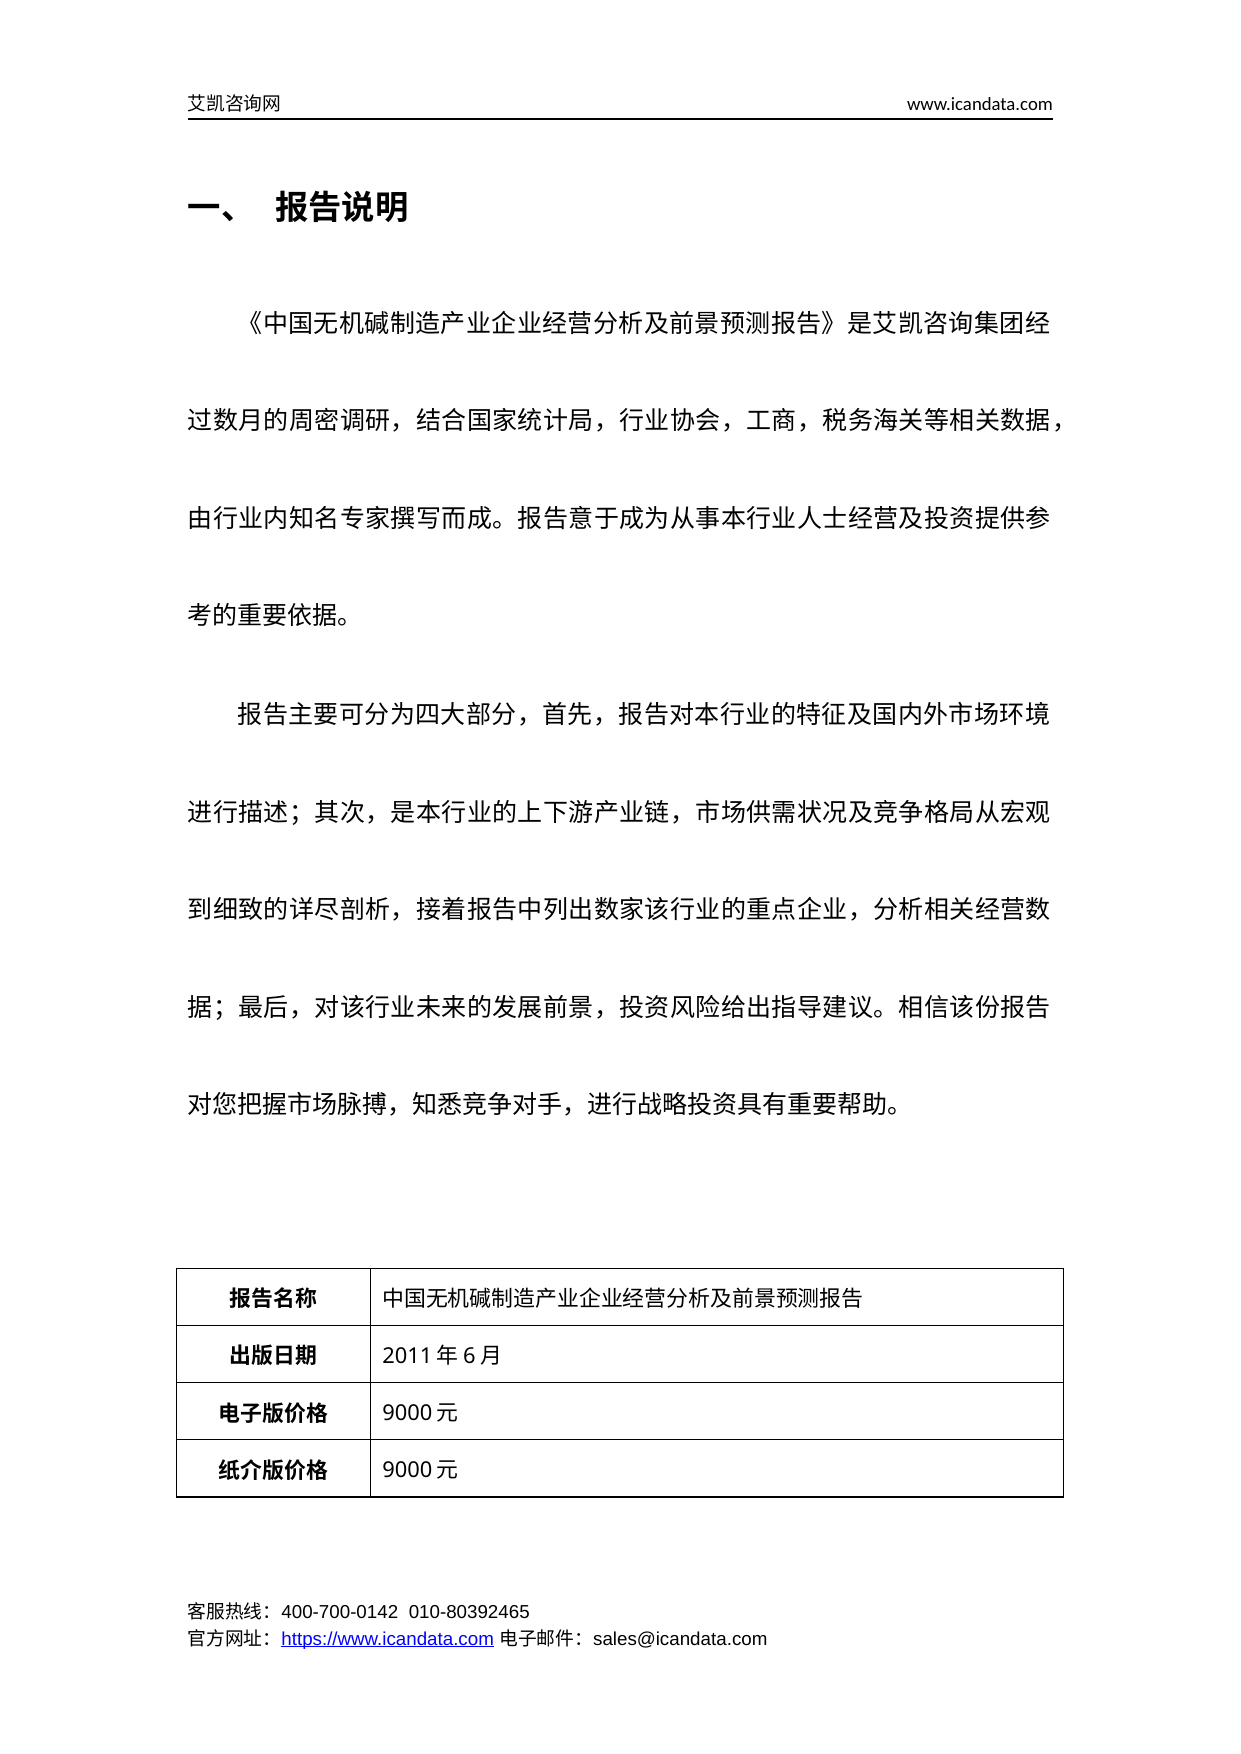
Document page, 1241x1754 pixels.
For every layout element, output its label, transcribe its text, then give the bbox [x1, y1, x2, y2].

text 报告主要可分为四大部分，首先，报告对本行业的特征及国内外市场环境进行描述；其次，是本行业的上下游产业链，市场供需状况及竞争格局从宏观到细致的详尽剖析，接着报告中列出数家该行业的重点企业，分析相关经营数据；最后，对该行业未来的发展前景，投资风险给出指导建议。相信该份报告对您把握市场脉搏，知悉竞争对手，进行战略投资具有重要帮助。 [187, 681, 1053, 1136]
table_cell 纸介版价格 [177, 1440, 370, 1496]
table_cell 电子版价格 [177, 1383, 370, 1439]
table_cell 9000元 [371, 1383, 1063, 1439]
table_cell 出版日期 [177, 1326, 370, 1382]
table_header 报告名称 [177, 1269, 370, 1325]
table_header 中国无机碱制造产业企业经营分析及前景预测报告 [371, 1269, 1063, 1325]
table_cell 9000元 [371, 1440, 1063, 1496]
text 《中国无机碱制造产业企业经营分析及前景预测报告》是艾凯咨询集团经过数月的周密调研，结合国家统计局，行业协会，工商，税务海关等相关数据，由行业内知名专家撰写而成。报告意于成为从事本行业人士经营及投资提供参考的重要依据。 [187, 289, 1053, 646]
table_cell 2011年6月 [371, 1326, 1063, 1382]
subtitle 报告说明 [187, 172, 1053, 237]
